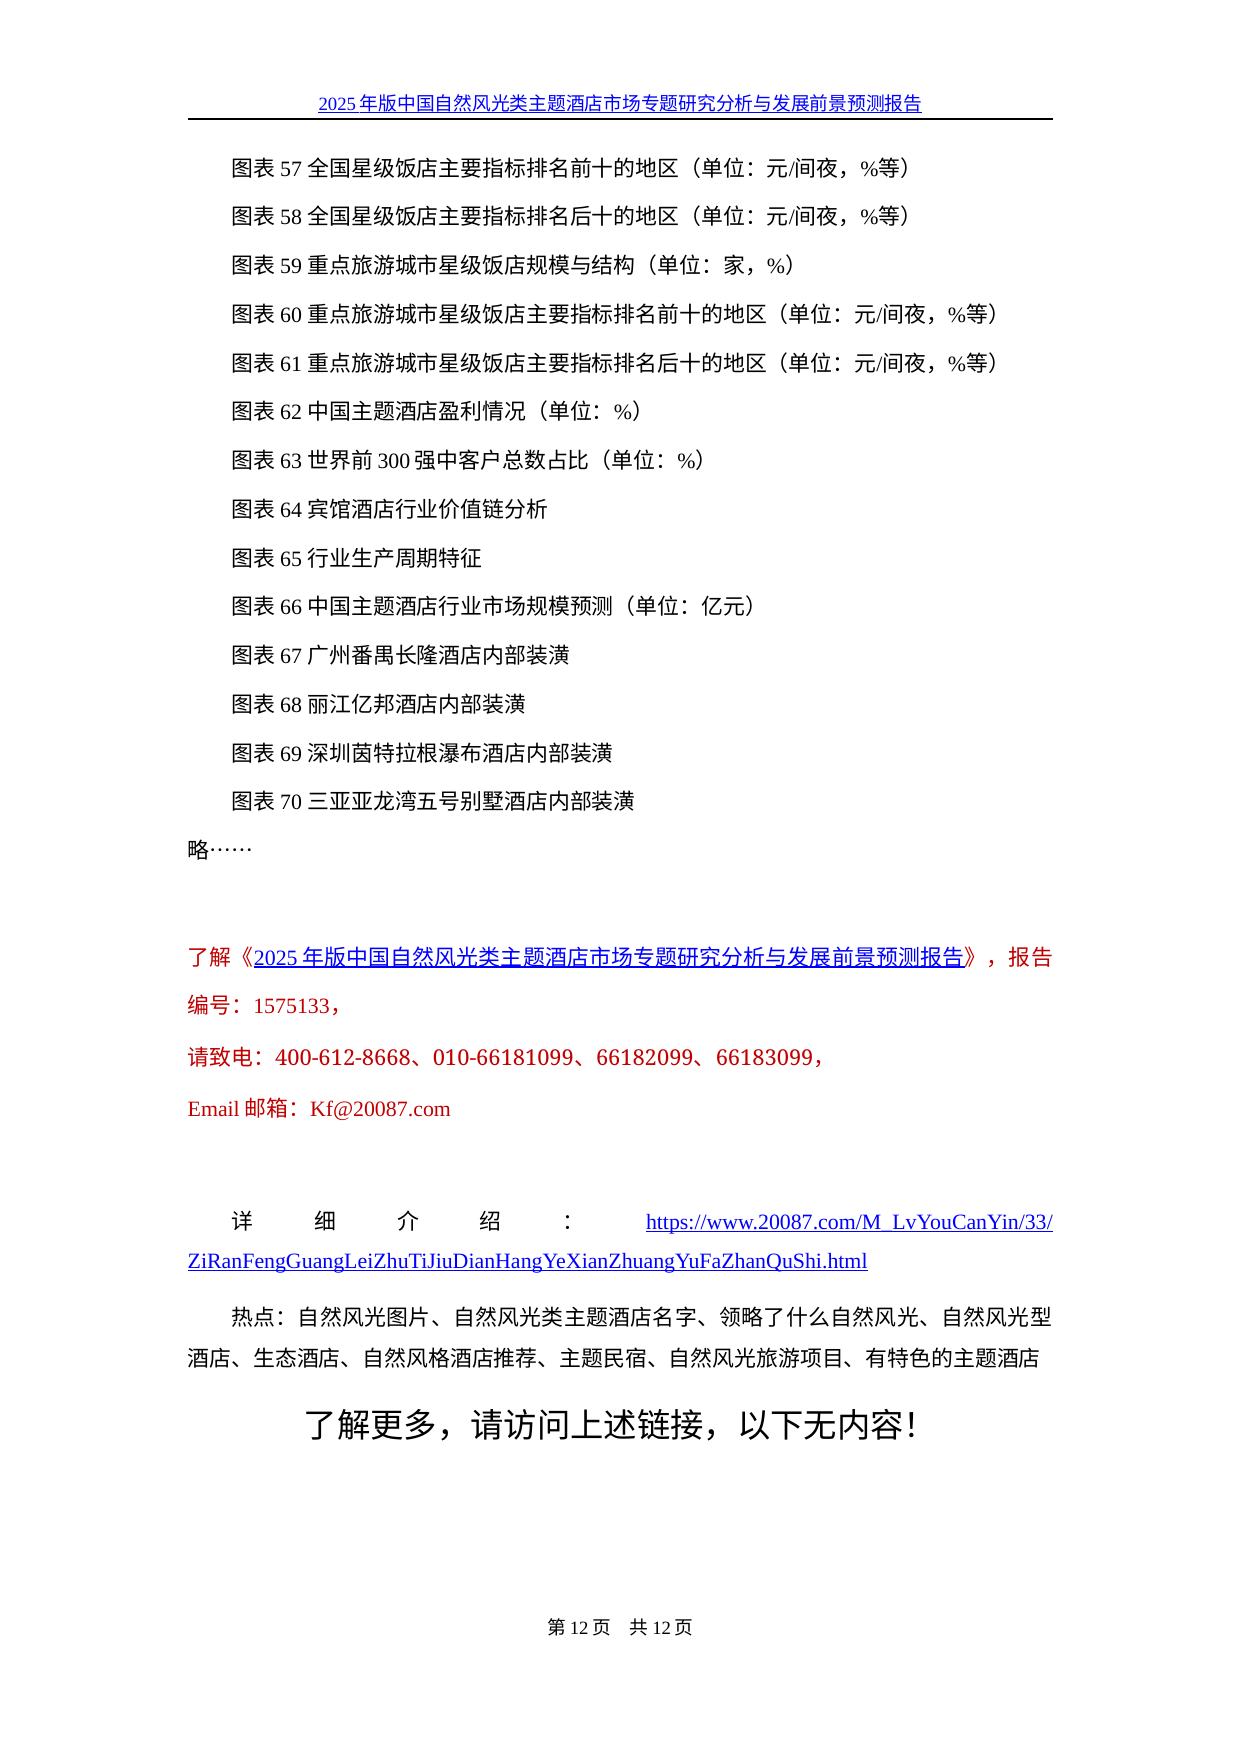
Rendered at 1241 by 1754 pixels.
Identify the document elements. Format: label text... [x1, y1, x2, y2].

text Email邮箱：Kf@20087.com [187, 1091, 1053, 1123]
text 请致电：400-612-8668、010-66181099、66182099、66183099， [187, 1039, 1053, 1072]
text 了解《2025年版中国自然风光类主题酒店市场专题研究分析与发展前景预测报告》，报告编号：1575133， [187, 939, 1053, 1020]
title 了解更多，请访问上述链接，以下无内容！ [187, 1390, 1053, 1455]
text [187, 150, 1053, 865]
text 热点：自然风光图片、自然风光类主题酒店名字、领略了什么自然风光、自然风光型酒店、生态酒店、自然风格酒店推荐、主题民宿、自然风光旅游项目、有特色的主题酒店 [187, 1299, 1053, 1373]
text 详细介绍：https://www.20087.com/M_LvYouCanYin/33/ZiRanFengGuangLeiZhuTiJiuDianHangYeXianZhuangYuFaZhanQuShi.html [187, 1204, 1053, 1277]
